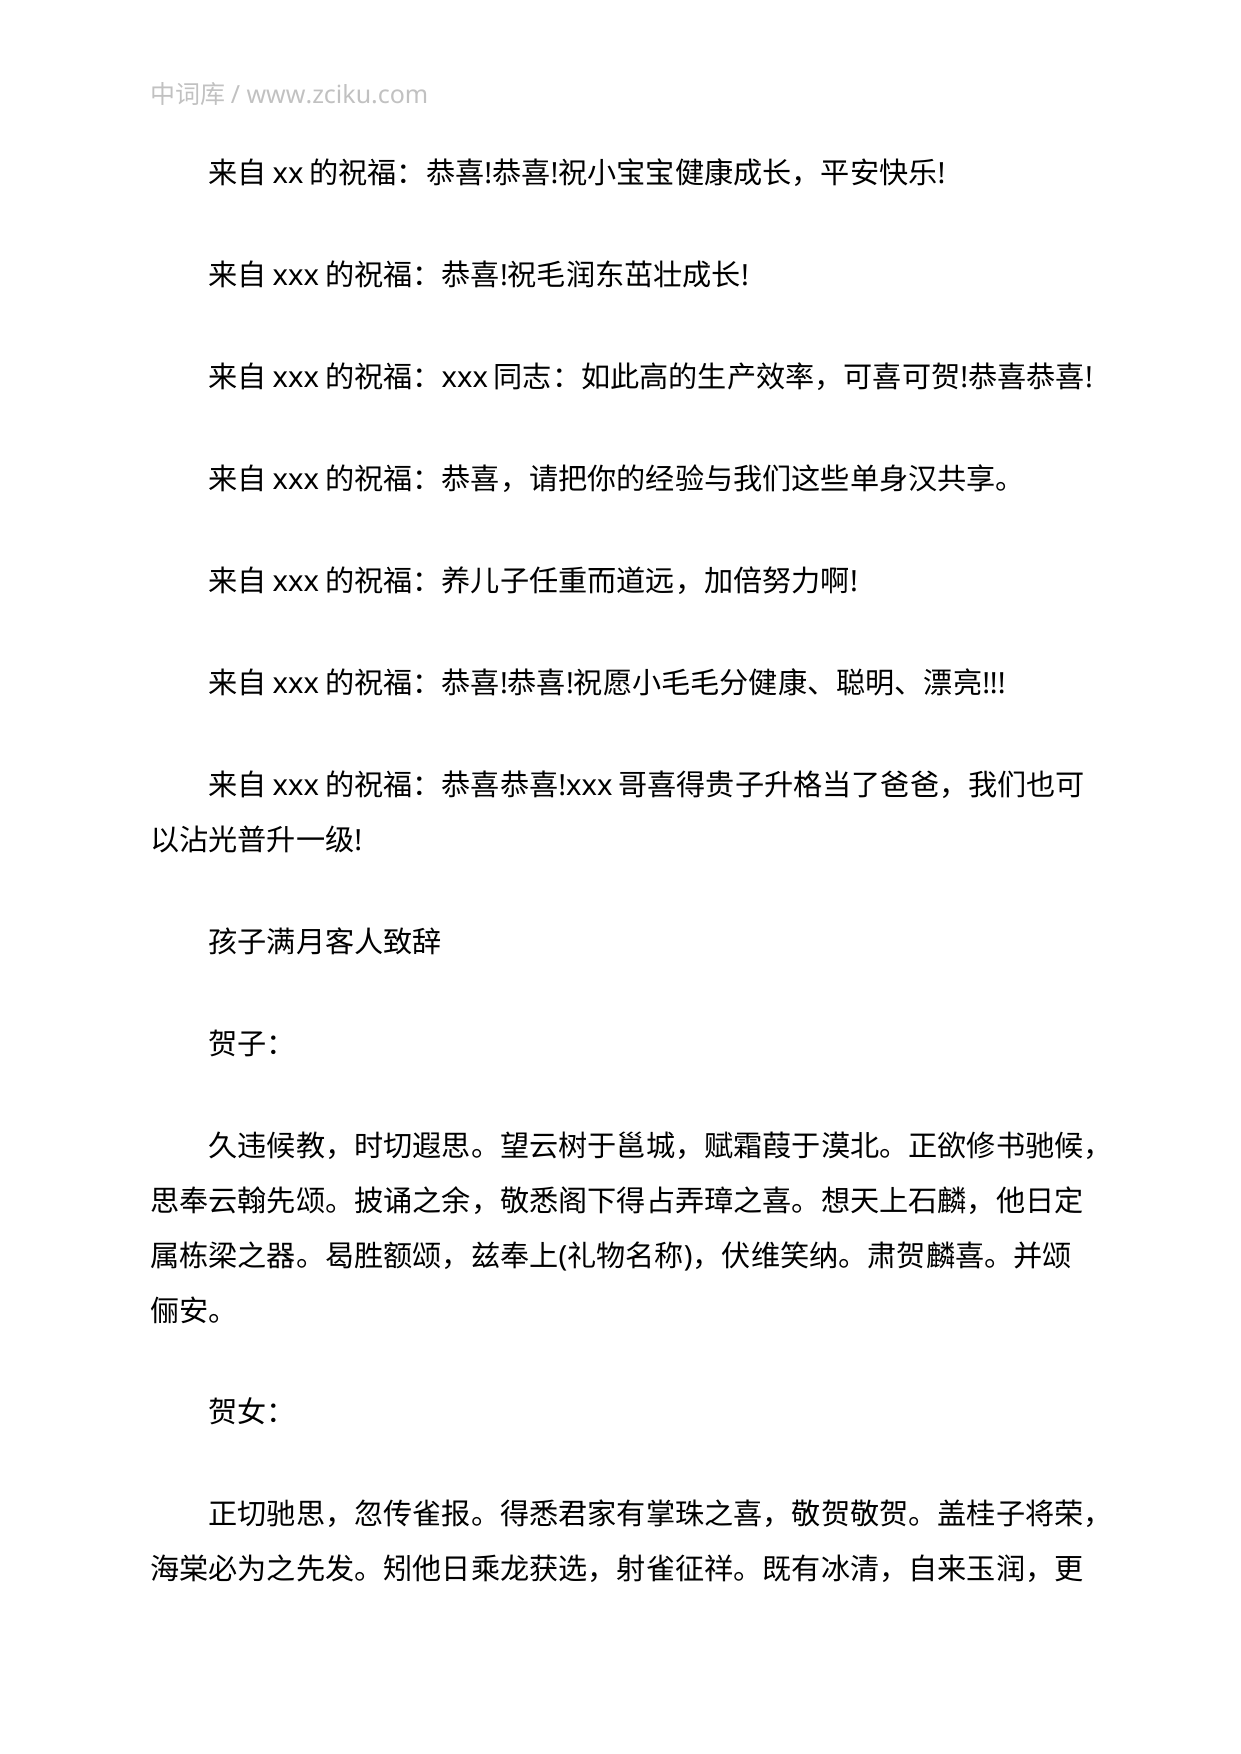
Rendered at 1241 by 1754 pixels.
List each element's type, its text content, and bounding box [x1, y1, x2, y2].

text 久违候教，时切遐思。望云树于邕城，赋霜葭于漠北。正欲修书驰候，思奉云翰先颂。披诵之余，敬悉阁下得占弄璋之喜。想天上石麟，他日定属栋梁之器。曷胜额颂，兹奉上(礼物名称)，伏维笑纳。肃贺麟喜。并颂俪安。 [150, 1122, 1090, 1329]
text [150, 1491, 1090, 1588]
text 来自xxx的祝福：恭喜!恭喜!祝愿小毛毛分健康、聪明、漂亮!!! [150, 660, 1090, 702]
text 贺女： [150, 1389, 1090, 1431]
text 来自xxx的祝福：xxx同志：如此高的生产效率，可喜可贺!恭喜恭喜! [150, 354, 1090, 396]
text 贺子： [150, 1021, 1090, 1063]
text 孩子满月客人致辞 [150, 919, 1090, 961]
text 来自xxx的祝福：恭喜，请把你的经验与我们这些单身汉共享。 [150, 456, 1090, 498]
text 来自xx的祝福：恭喜!恭喜!祝小宝宝健康成长，平安快乐! [150, 150, 1090, 192]
text 来自xxx的祝福：恭喜!祝毛润东茁壮成长! [150, 252, 1090, 294]
text 来自xxx的祝福：养儿子任重而道远，加倍努力啊! [150, 558, 1090, 600]
text 来自xxx的祝福：恭喜恭喜!xxx哥喜得贵子升格当了爸爸，我们也可以沾光普升一级! [150, 762, 1090, 859]
